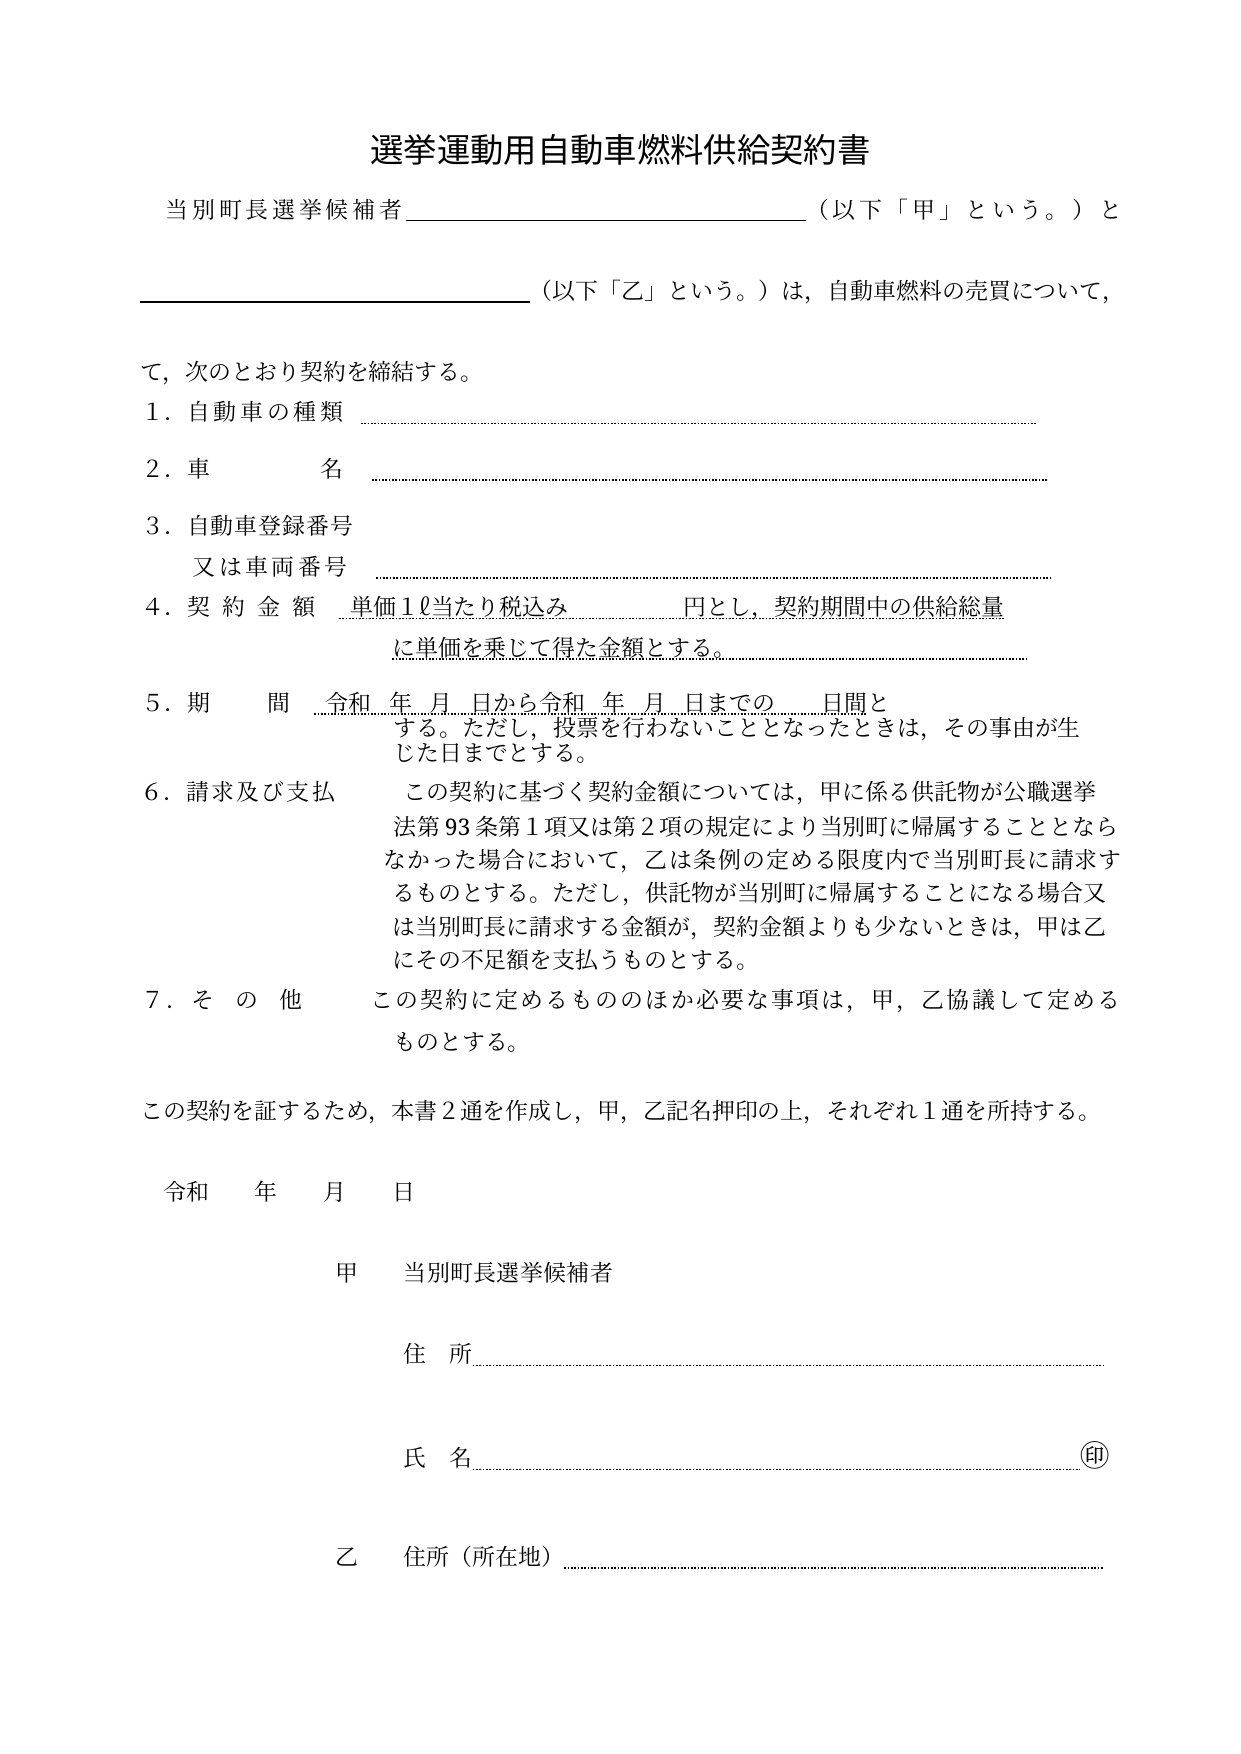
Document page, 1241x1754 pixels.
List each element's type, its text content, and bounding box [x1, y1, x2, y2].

text ５．期間 令和 年 月 日から令和 年 月 日までの 日間と [142, 692, 1122, 717]
text ６．請求及び支払 この契約に基づく契約金額については，甲に係る供託物が公職選挙 [140, 767, 1122, 808]
text に単価を乗じて得た金額とする。 [140, 626, 1122, 667]
text 甲 当別町長選挙候補者 [140, 1252, 1122, 1292]
text 令和 年 月 日 [140, 1171, 1122, 1211]
text 乙 住所（所在地） [140, 1535, 1122, 1576]
text は当別町長に請求する金額が，契約金額よりも少ないときは，甲は乙 [140, 908, 1122, 942]
text ７．その他 この契約に定めるもののほか必要な事項は，甲，乙協議して定める [118, 975, 1122, 1017]
text るものとする。ただし，供託物が当別町に帰属することになる場合又 [140, 875, 1122, 908]
text 選挙運動用自動車燃料供給契約書 [118, 107, 1122, 188]
text て，次のとおり契約を締結する。 [140, 350, 1122, 391]
text ものとする。 [118, 1017, 1122, 1058]
text 氏 名 ㊞ [140, 1414, 1122, 1495]
text 又は車両番号 [118, 545, 1122, 586]
text なかった場合において，乙は条例の定める限度内で当別町長に請求す [140, 842, 1122, 875]
text 住 所 [140, 1333, 1122, 1373]
text この契約を証するため，本書２通を作成し，甲，乙記名押印の上，それぞれ１通を所持する。 [140, 1089, 1122, 1130]
text （以下「乙」という。）は，自動車燃料の売買について， [140, 269, 1122, 309]
text 法第93条第１項又は第２項の規定により当別町に帰属することとなら [359, 808, 1122, 842]
text １．自動車の種類 [118, 391, 1122, 431]
text する。ただし，投票を行わないこととなったときは，その事由が生 [118, 717, 1122, 742]
text じた日までとする。 [118, 742, 1122, 767]
text にその不足額を支払うものとする。 [140, 942, 1122, 975]
text ２．車 名 [118, 448, 1122, 488]
text ３．自動車登録番号 [118, 504, 1122, 545]
text ４．契約金額 単価１ℓ当たり税込み 円とし，契約期間中の供給総量 [118, 586, 1122, 626]
text 当別町長選挙候補者 （以下「甲」という。）と [140, 188, 1122, 228]
